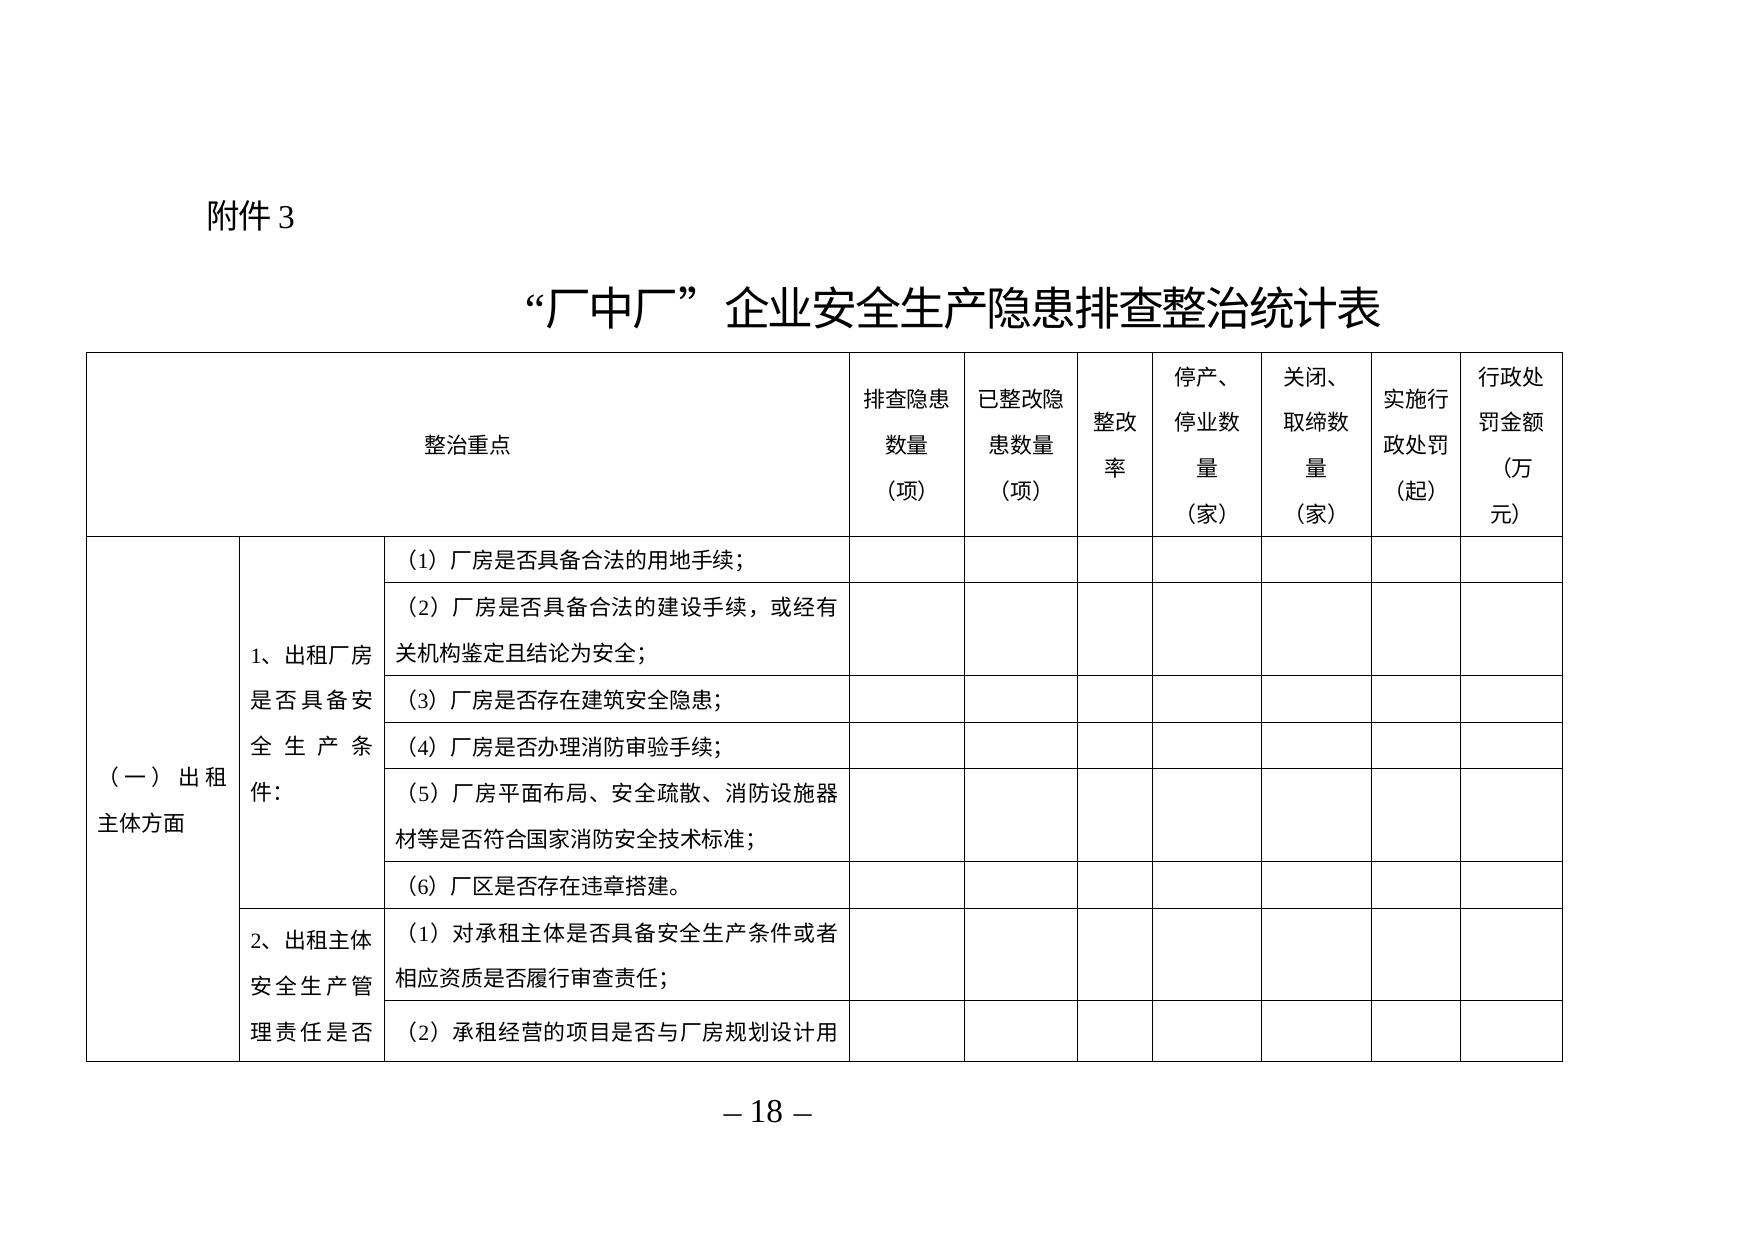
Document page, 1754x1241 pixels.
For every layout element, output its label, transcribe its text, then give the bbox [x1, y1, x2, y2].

table_cell （6）厂区是否存在违章搭建。 [385, 862, 849, 908]
table_cell [965, 769, 1077, 861]
table_cell [850, 1001, 964, 1061]
table_cell [1461, 676, 1562, 722]
table_cell [1078, 769, 1152, 861]
table_cell [1262, 723, 1371, 768]
table_cell [1078, 583, 1152, 675]
table_cell [1262, 769, 1371, 861]
text “厂中厂”企业安全生产隐患排查整治统计表 [207, 260, 1535, 352]
table_cell （一）出租主体方面 [87, 537, 239, 1061]
table_cell [1078, 676, 1152, 722]
table_header 已整改隐患数量（项） [965, 353, 1077, 536]
table_cell [850, 583, 964, 675]
table_cell [1262, 862, 1371, 908]
table_cell [1461, 1001, 1562, 1061]
table_cell （4）厂房是否办理消防审验手续； [385, 723, 849, 768]
table_cell [1078, 862, 1152, 908]
table_cell [1461, 537, 1562, 582]
table_cell [850, 723, 964, 768]
table_cell [1262, 909, 1371, 1000]
table_cell [1372, 583, 1460, 675]
table_cell [1461, 583, 1562, 675]
table_cell [850, 769, 964, 861]
table_header 整改率 [1078, 353, 1152, 536]
table_cell [1153, 723, 1261, 768]
table_cell [850, 537, 964, 582]
table_cell [1078, 909, 1152, 1000]
table_cell [1461, 862, 1562, 908]
table_cell [965, 862, 1077, 908]
table_header 行政处罚金额（万元） [1461, 353, 1562, 536]
table_cell [965, 537, 1077, 582]
table_cell 2、出租主体安全生产管理责任是否履行到位： [240, 909, 384, 1061]
table_cell [1372, 537, 1460, 582]
table_cell [965, 583, 1077, 675]
table_cell [1078, 537, 1152, 582]
table_cell 1、出租厂房是否具备安全生产条件： [240, 537, 384, 908]
table_header 整治重点 [87, 353, 849, 536]
table_cell [1078, 1001, 1152, 1061]
table_cell [1153, 769, 1261, 861]
table_cell （5）厂房平面布局、安全疏散、消防设施器材等是否符合国家消防安全技术标准； [385, 769, 849, 861]
table_cell [1262, 1001, 1371, 1061]
table_cell [1372, 909, 1460, 1000]
text 附件3 [207, 169, 1535, 260]
table_cell [1461, 769, 1562, 861]
table_cell [1153, 583, 1261, 675]
table_cell [1461, 723, 1562, 768]
table_cell [1153, 1001, 1261, 1061]
table_header 排查隐患 数量（项） [850, 353, 964, 536]
table_cell [1078, 723, 1152, 768]
table_cell （2）厂房是否具备合法的建设手续，或经有关机构鉴定且结论为安全； [385, 583, 849, 675]
table_cell [1372, 676, 1460, 722]
table_cell [965, 909, 1077, 1000]
table_cell [850, 862, 964, 908]
table_cell （1）对承租主体是否具备安全生产条件或者相应资质是否履行审查责任； [385, 909, 849, 1000]
table_cell [1153, 676, 1261, 722]
table_cell [965, 676, 1077, 722]
table_cell [850, 909, 964, 1000]
table_cell [1153, 537, 1261, 582]
table_cell [1262, 583, 1371, 675]
table_cell [965, 1001, 1077, 1061]
table_cell [1372, 862, 1460, 908]
table_cell [1153, 862, 1261, 908]
table_header 停产、停业数量（家） [1153, 353, 1261, 536]
table_cell [1372, 769, 1460, 861]
table_header 实施行政处罚（起） [1372, 353, 1460, 536]
table_cell [1262, 676, 1371, 722]
table_cell [1153, 909, 1261, 1000]
table_cell [1372, 723, 1460, 768]
table_cell [1262, 537, 1371, 582]
table_cell [850, 676, 964, 722]
table_header 关闭、取缔数量（家） [1262, 353, 1371, 536]
table_cell （1）厂房是否具备合法的用地手续； [385, 537, 849, 582]
table_cell （3）厂房是否存在建筑安全隐患； [385, 676, 849, 722]
table_cell （2）承租经营的项目是否与厂房规划设计用途一致； [385, 1001, 849, 1061]
table_cell [965, 723, 1077, 768]
table_cell [1372, 1001, 1460, 1061]
table_cell [1461, 909, 1562, 1000]
